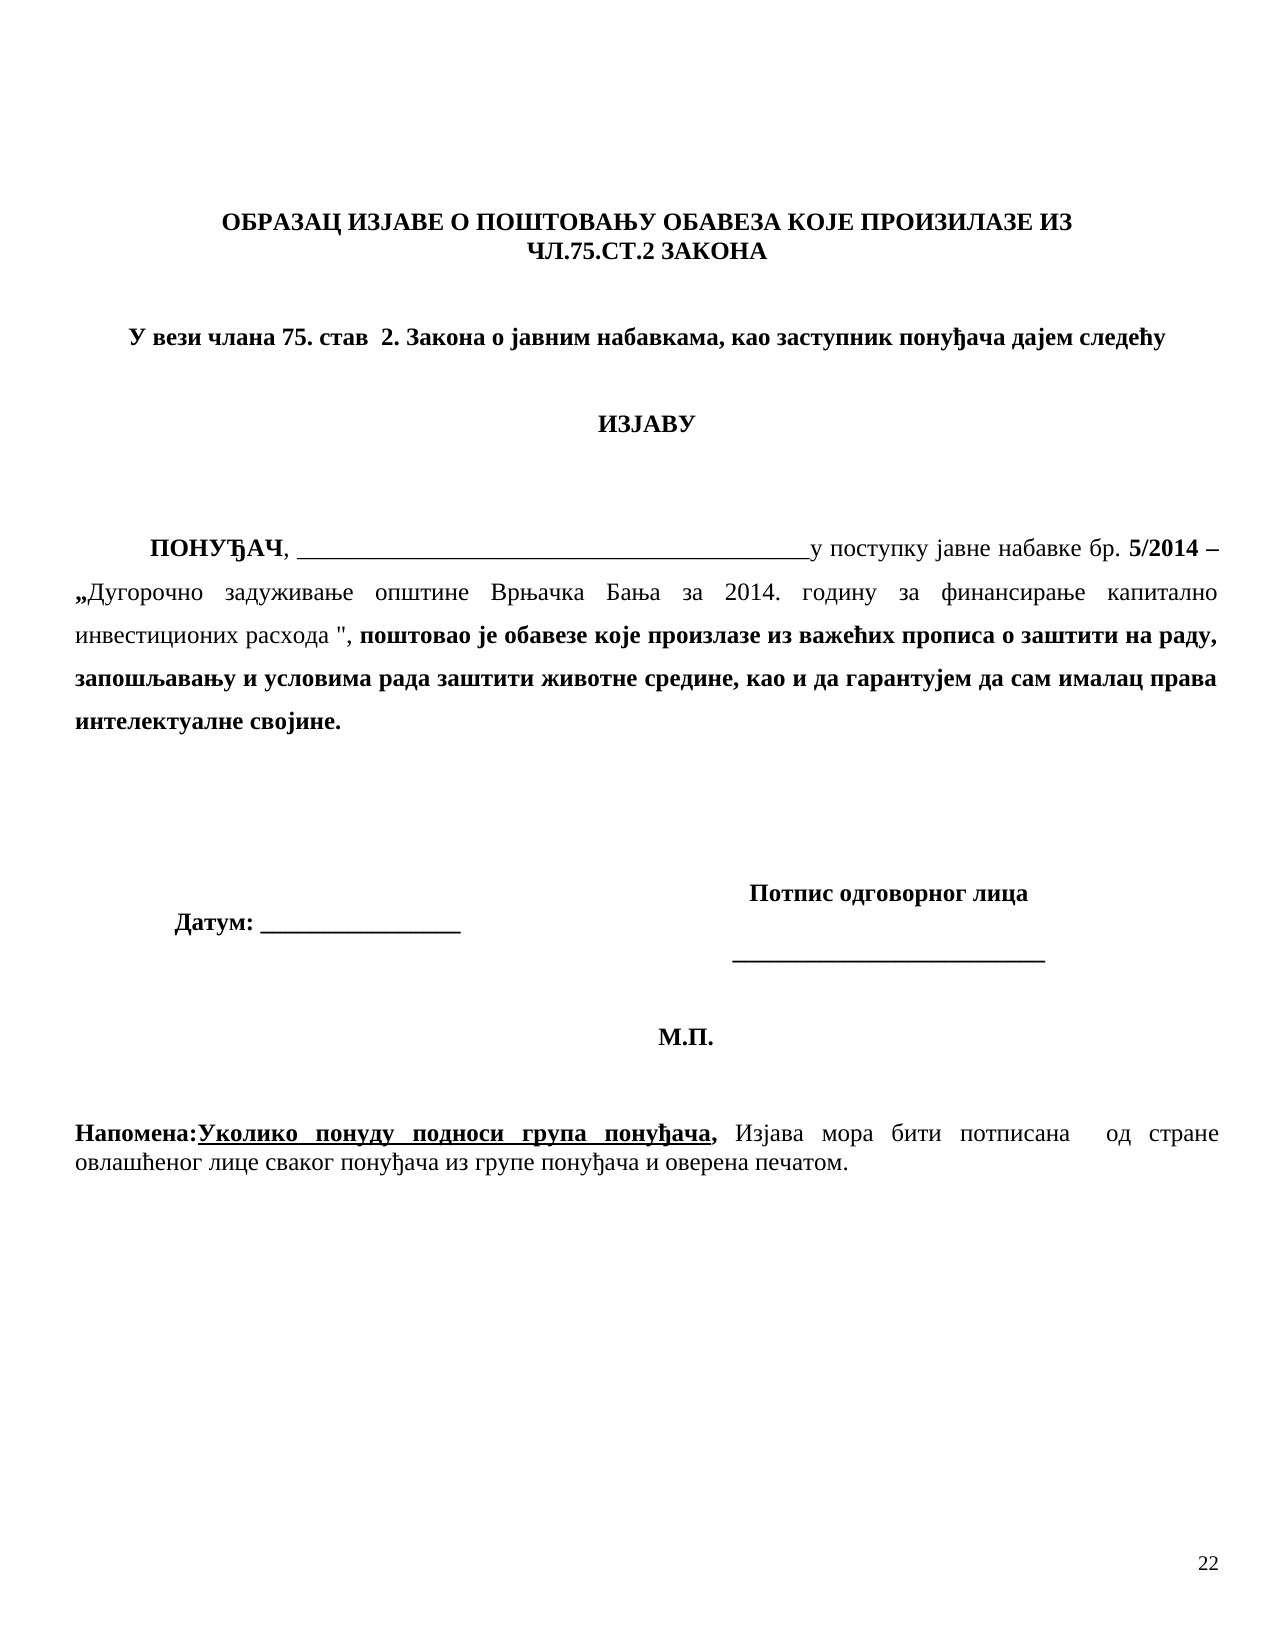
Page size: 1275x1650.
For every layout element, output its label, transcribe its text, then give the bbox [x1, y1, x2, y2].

table_header Потпис одговорног лица _________________________ М.П. [647, 879, 1131, 1090]
text Понуђач, _________________________________________у поступку јавне набавке бр. 5/2014 – „Дугорочно задуживање општине Врњачка Бања за 2014. годину за финансирање капитално инвестиционих расхода ", поштовао је обавезе које произлазе из важећих прописа о заштити на раду, запошљавању и условима рада заштити животне средине, као и да гарантујем да сам ималац права интелектуалне својине. [75, 533, 1219, 735]
text ЧЛ.75.СТ.2 ЗАКОНА [75, 236, 1219, 265]
text ИЗЈАВУ [75, 409, 1219, 437]
table_header Датум: ________________ [163, 879, 647, 1090]
text Напомена:Уколико понуду подноси група понуђача, Изјава мора бити потписана од стране овлашћеног лице сваког понуђача из групе понуђача и оверена печатом. [75, 1118, 1219, 1176]
text У вези члана 75. став 2. Закона о јавним набавкама, као заступник понуђача дајем следећу [75, 322, 1219, 351]
text ОБРАЗАЦ ИЗЈАВЕ О ПОШТОВАЊУ ОБАВЕЗА КОЈЕ ПРОИЗИЛАЗЕ ИЗ [75, 207, 1219, 236]
